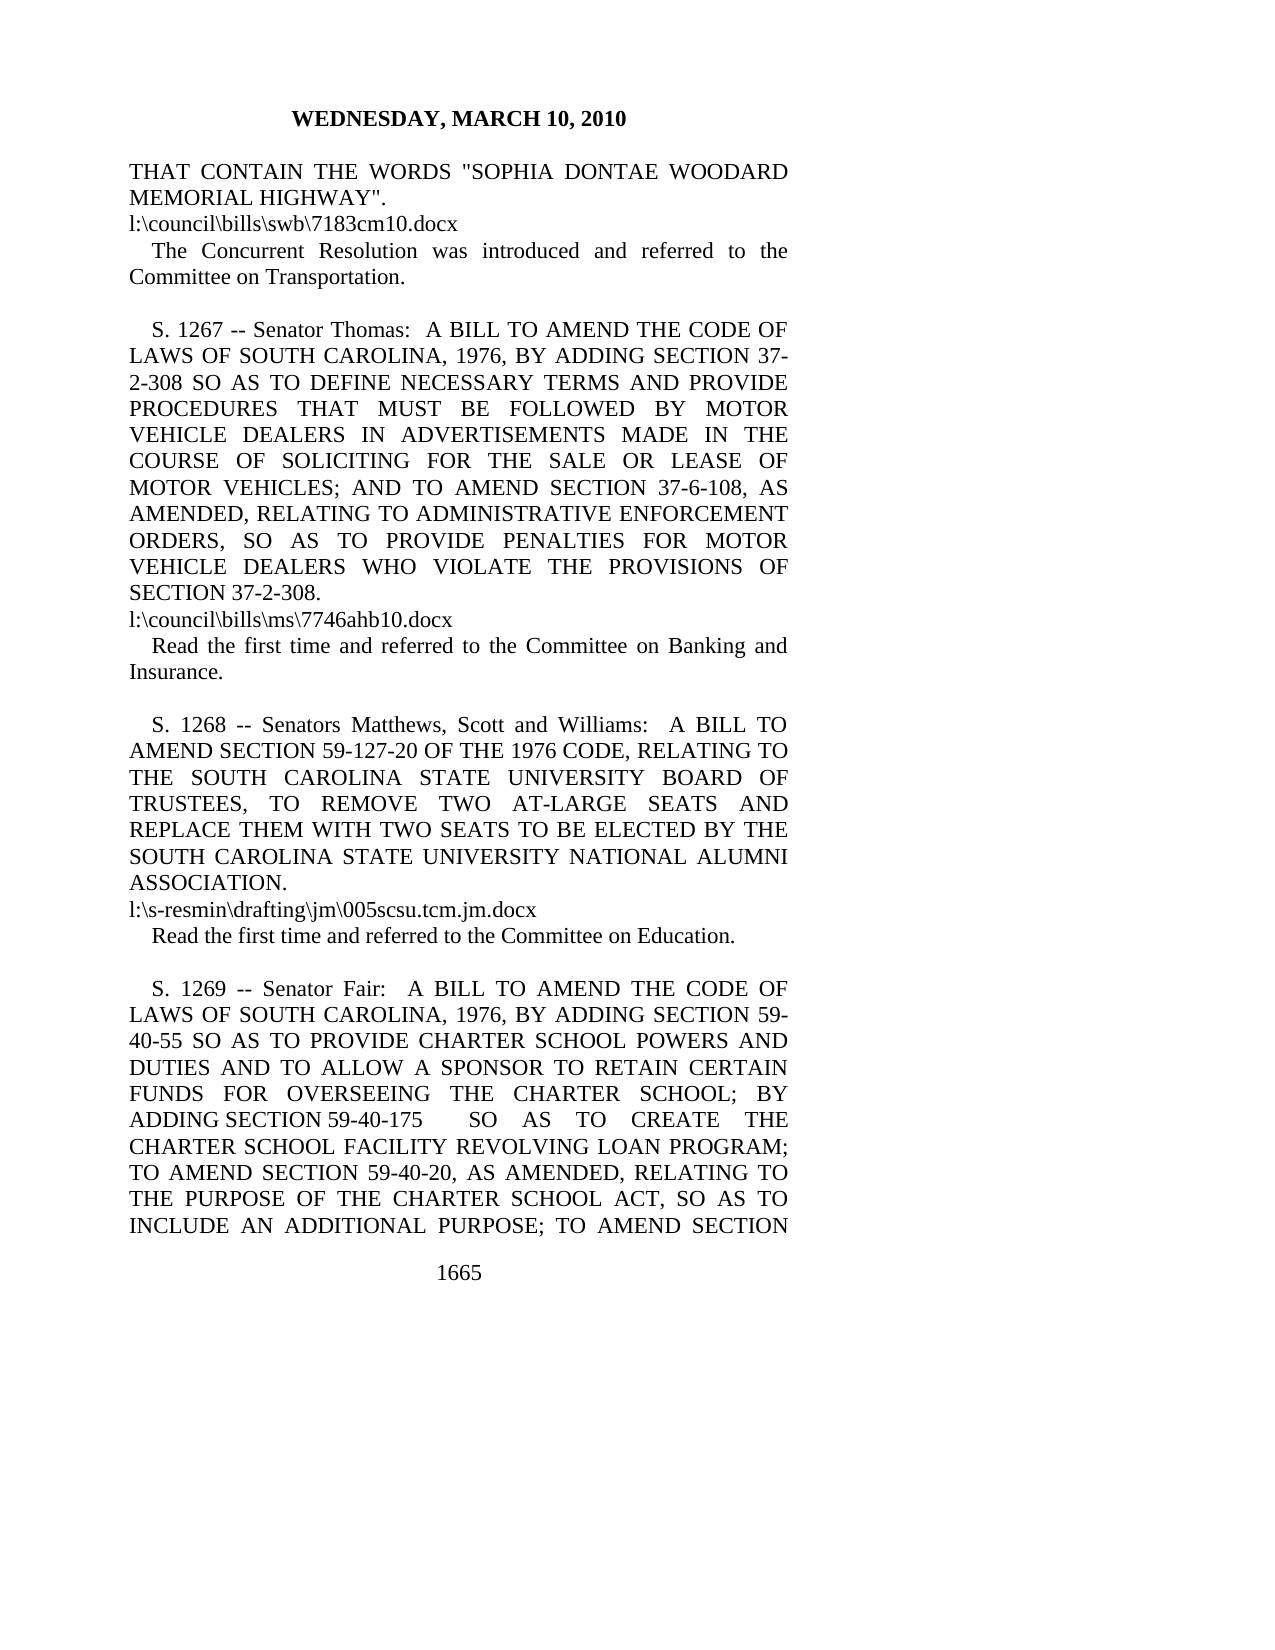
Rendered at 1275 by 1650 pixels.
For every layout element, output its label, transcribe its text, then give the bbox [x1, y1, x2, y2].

text Read the first time and referred to the Committee on Banking and Insurance. [129, 632, 789, 685]
text Read the first time and referred to the Committee on Education. [129, 922, 789, 948]
text S. 1268 -- Senators Matthews, Scott and Williams: A BILL TO AMEND SECTION 59-127-20 OF THE 1976 CODE, RELATING TO THE SOUTH CAROLINA STATE UNIVERSITY BOARD OF TRUSTEES, TO REMOVE TWO AT-LARGE SEATS AND REPLACE THEM WITH TWO SEATS TO BE ELECTED BY THE SOUTH CAROLINA STATE UNIVERSITY NATIONAL ALUMNI ASSOCIATION. [129, 711, 789, 896]
text The Concurrent Resolution was introduced and referred to the Committee on Transportation. [129, 237, 789, 289]
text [129, 158, 789, 210]
text l:\council\bills\ms\7746ahb10.docx [129, 606, 789, 632]
text l:\s-resmin\drafting\jm\005scsu.tcm.jm.docx [129, 896, 789, 922]
text l:\council\bills\swb\7183cm10.docx [129, 210, 789, 237]
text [129, 975, 789, 1238]
text S. 1267 -- Senator Thomas: A BILL TO AMEND THE CODE OF LAWS OF SOUTH CAROLINA, 1976, BY ADDING SECTION 37-2-308 SO AS TO DEFINE NECESSARY TERMS AND PROVIDE PROCEDURES THAT MUST BE FOLLOWED BY MOTOR VEHICLE DEALERS IN ADVERTISEMENTS MADE IN THE COURSE OF SOLICITING FOR THE SALE OR LEASE OF MOTOR VEHICLES; AND TO AMEND SECTION 37-6-108, AS AMENDED, RELATING TO ADMINISTRATIVE ENFORCEMENT ORDERS, SO AS TO PROVIDE PENALTIES FOR MOTOR VEHICLE DEALERS WHO VIOLATE THE PROVISIONS OF SECTION 37-2-308. [129, 316, 789, 606]
